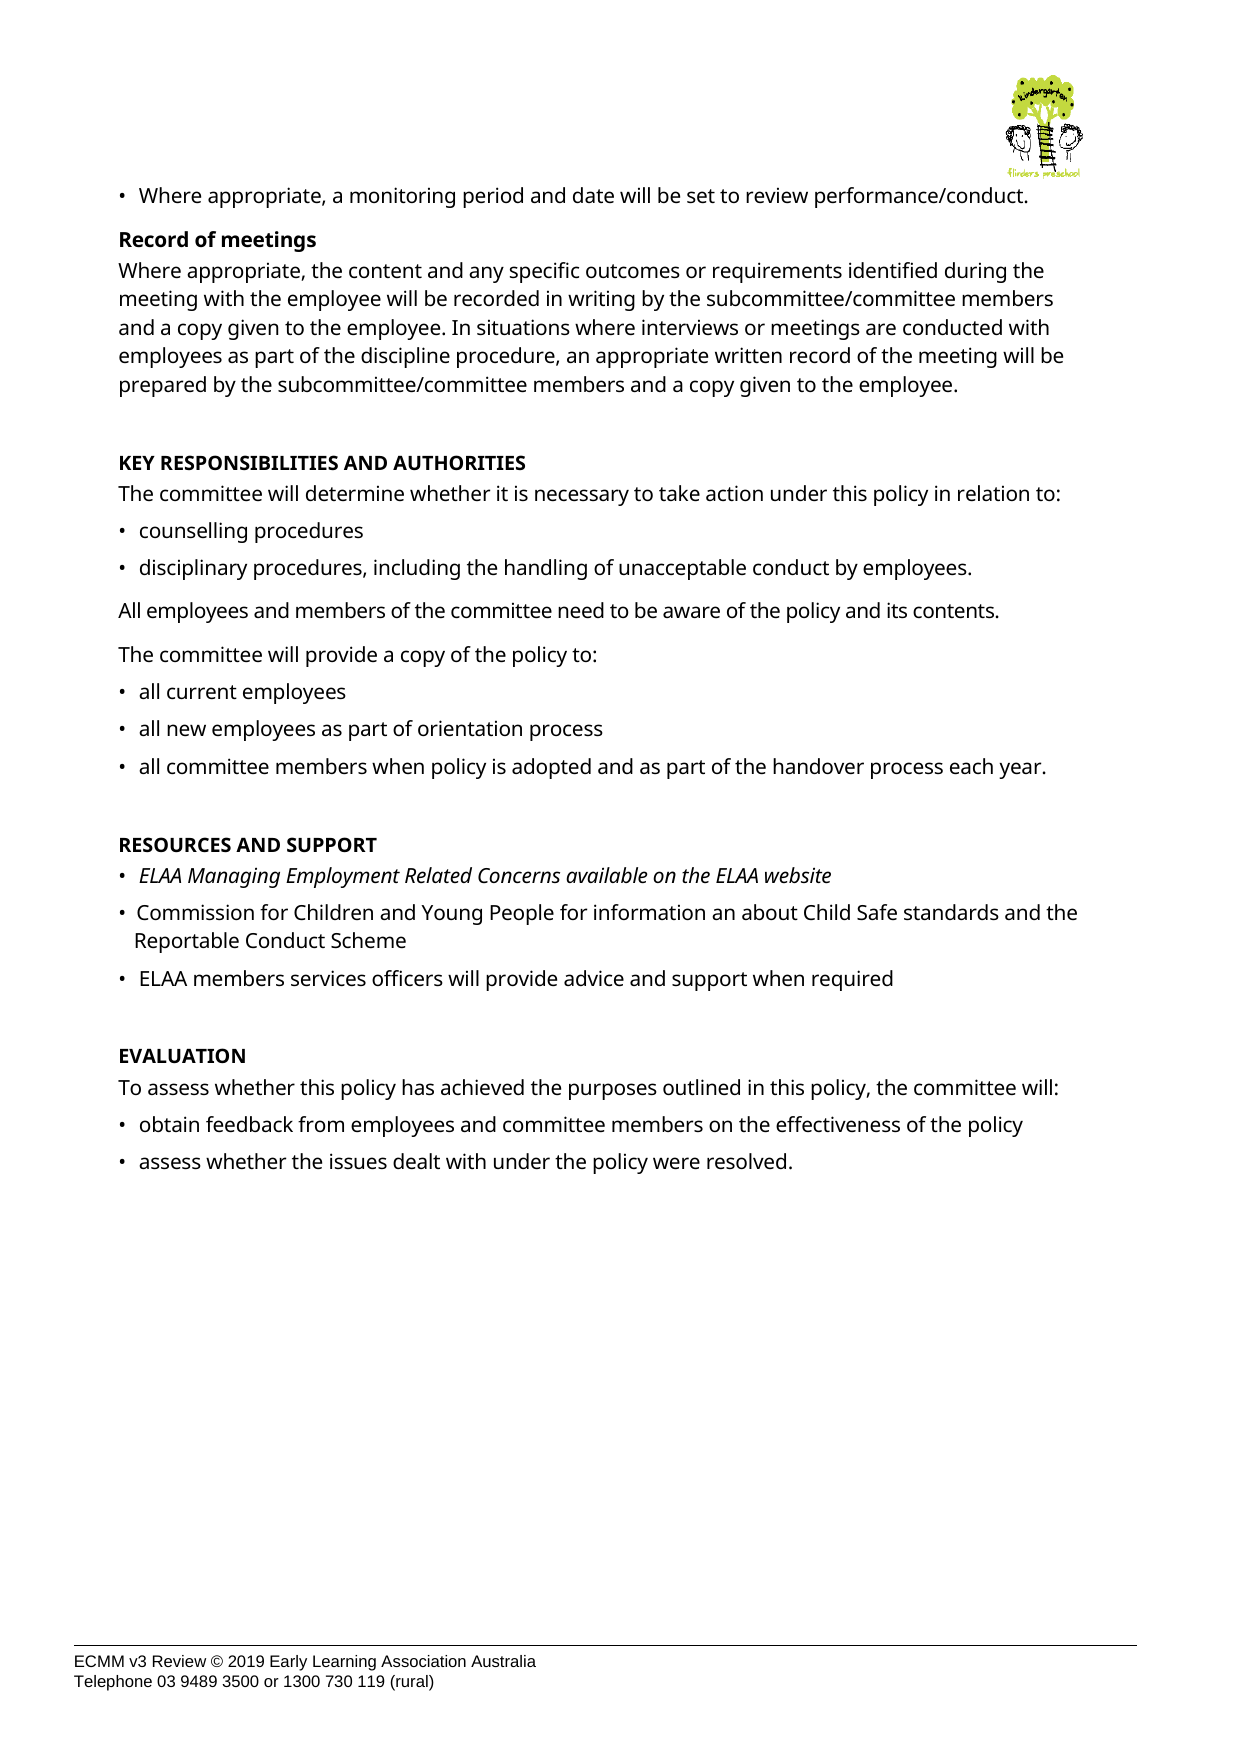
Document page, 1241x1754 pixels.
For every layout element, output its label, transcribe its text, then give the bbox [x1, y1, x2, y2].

text Evaluation [118, 1043, 1092, 1070]
text Record of meetings [118, 225, 1092, 253]
text Key responsibilities and authorities [118, 449, 1092, 476]
text All employees and members of the committee need to be aware of the policy and its contents. [118, 597, 1092, 625]
text Where appropriate, the content and any specific outcomes or requirements identified during the meeting with the employee will be recorded in writing by the subcommittee/committee members and a copy given to the employee. In situations where interviews or meetings are conducted with employees as part of the discipline procedure, an appropriate written record of the meeting will be prepared by the subcommittee/committee members and a copy given to the employee. [118, 256, 1092, 398]
text • all committee members when policy is adopted and as part of the handover process each year. [118, 752, 1092, 780]
text • obtain feedback from employees and committee members on the effectiveness of the policy [118, 1110, 1092, 1138]
text Reportable Conduct Scheme [118, 926, 1092, 955]
text • Commission for Children and Young People for information an about Child Safe standards and the [118, 898, 1092, 926]
text • all current employees [118, 677, 1092, 706]
text • counselling procedures [118, 516, 1092, 544]
text • disciplinary procedures, including the handling of unacceptable conduct by employees. [118, 553, 1092, 582]
text • all new employees as part of orientation process [118, 714, 1092, 743]
text Resources and support [118, 831, 1092, 858]
text • assess whether the issues dealt with under the policy were resolved. [118, 1147, 1092, 1176]
text To assess whether this policy has achieved the purposes outlined in this policy, the committee will: [118, 1073, 1092, 1101]
text • ELAA members services officers will provide advice and support when required [118, 964, 1092, 992]
text • ELAA Managing Employment Related Concerns available on the ELAA website [118, 861, 1092, 889]
text • Where appropriate, a monitoring period and date will be set to review performance/conduct. [118, 182, 1092, 210]
text The committee will determine whether it is necessary to take action under this policy in relation to: [118, 479, 1092, 507]
picture [998, 59, 1093, 182]
text The committee will provide a copy of the policy to: [118, 640, 1092, 668]
